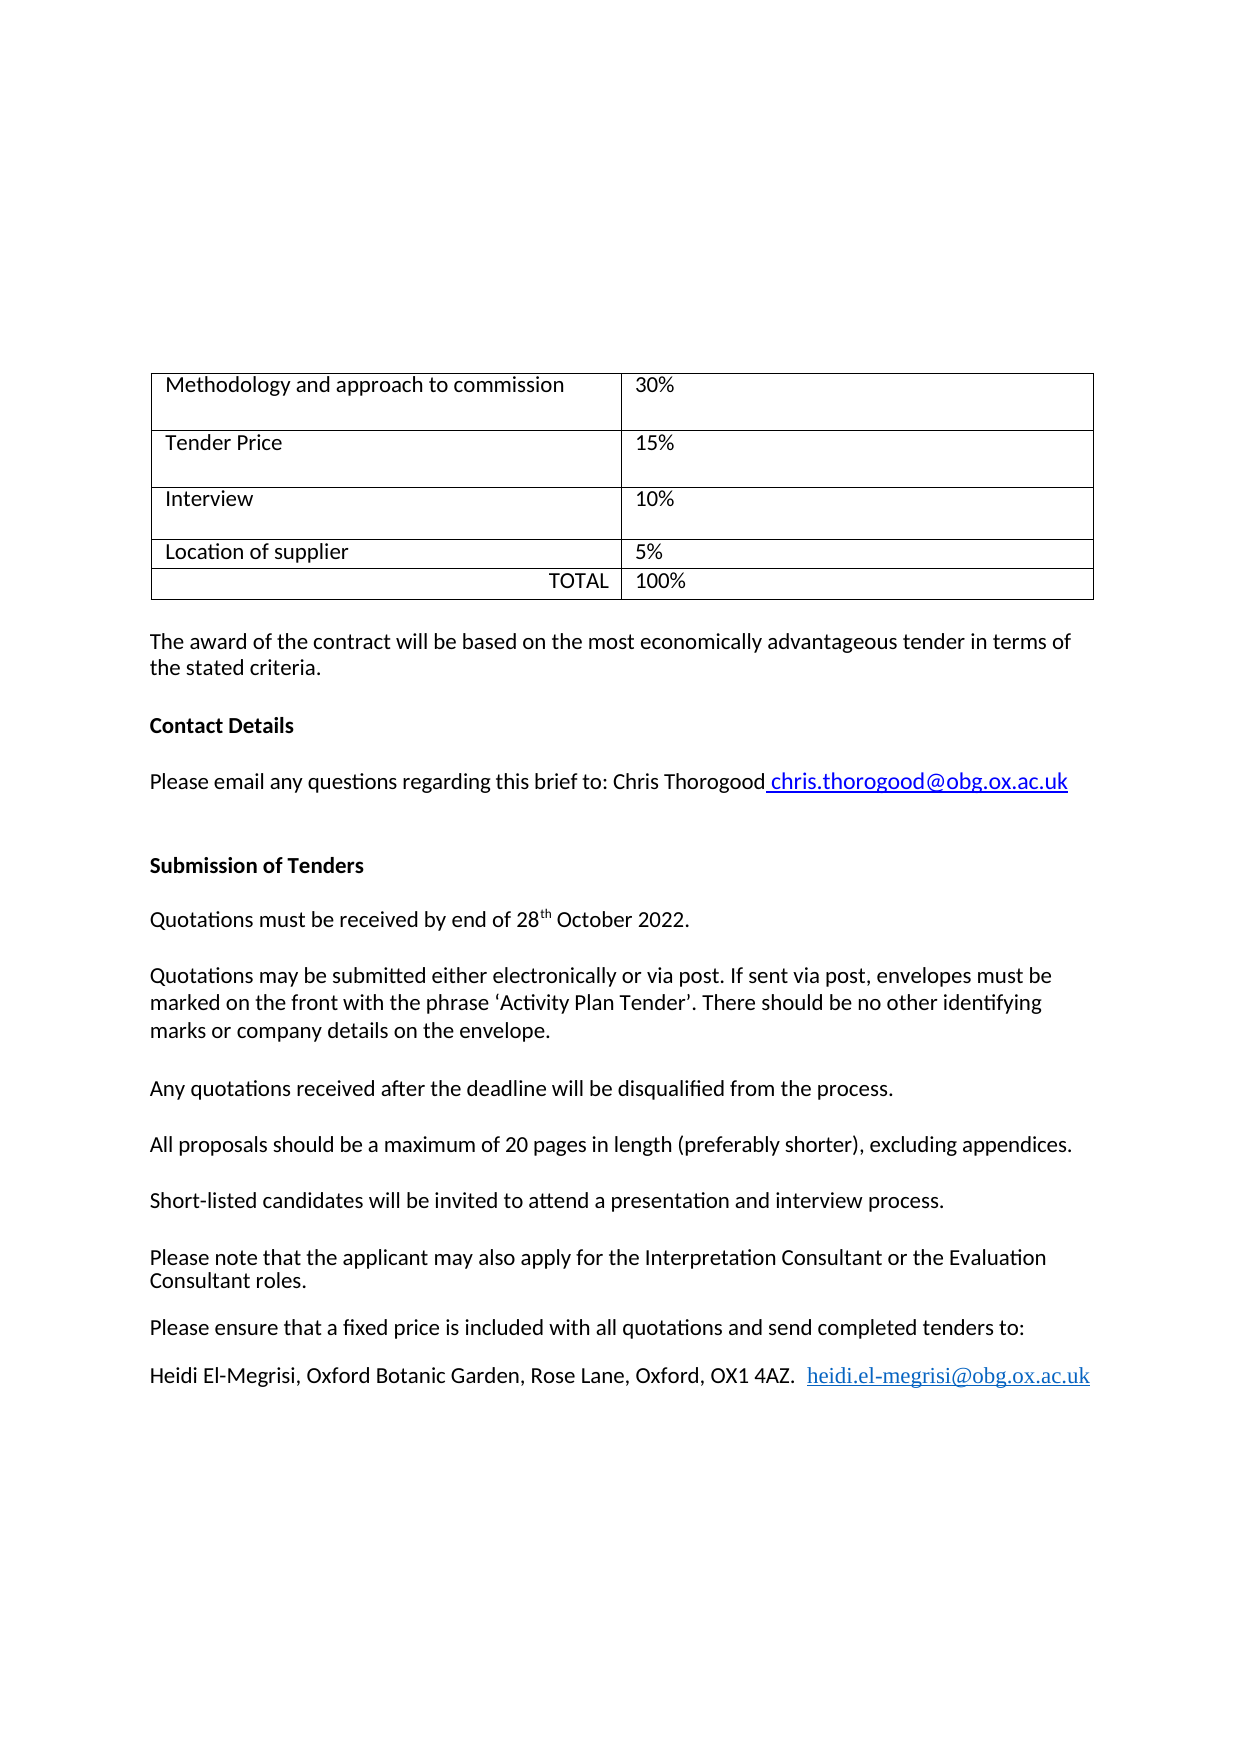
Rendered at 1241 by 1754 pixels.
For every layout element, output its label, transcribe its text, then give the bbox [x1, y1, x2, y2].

table_cell Location of supplier [152, 540, 621, 567]
text Please note that the applicant may also apply for the Interpretation Consultant or the Evaluation Consultant roles. Please ensure that a fixed price is included with all quotations and send completed tenders to: Heidi El-Megrisi, Oxford Botanic Garden, Rose Lane, Oxford, OX1 4AZ. heidi.el-megrisi@obg.ox.ac.uk [149, 1246, 1093, 1388]
table_cell Interview [152, 488, 621, 538]
table_cell 100% [622, 569, 1093, 599]
table_cell 10% [622, 488, 1093, 538]
text All proposals should be a maximum of 20 pages in length (preferably shorter), excluding appendices. [149, 1134, 1093, 1158]
text Short-listed candidates will be invited to attend a presentation and interview process. [149, 1190, 1093, 1214]
table_cell Tender Price [152, 431, 621, 487]
table_cell 15% [622, 431, 1093, 487]
table_cell 5% [622, 540, 1093, 567]
text Any quotations received after the deadline will be disqualified from the process. [149, 1078, 1093, 1102]
text Please email any questions regarding this brief to: Chris Thorogood chris.thorogood@obg.ox.ac.uk [149, 770, 1093, 794]
text Submission of Tenders [149, 854, 1093, 878]
table_cell TOTAL [152, 569, 621, 599]
text Quotations must be received by end of 28th October 2022. [149, 909, 1093, 933]
text Contact Details [149, 714, 1093, 738]
text The award of the contract will be based on the most economically advantageous tender in terms of the stated criteria. [149, 628, 1078, 681]
text Quotations may be submitted either electronically or via post. If sent via post, envelopes must be marked on the front with the phrase ‘Activity Plan Tender’. There should be no other identifying marks or company details on the envelope. [149, 961, 1056, 1044]
table_cell Methodology and approach to commission [152, 374, 621, 430]
table_cell 30% [622, 374, 1093, 430]
